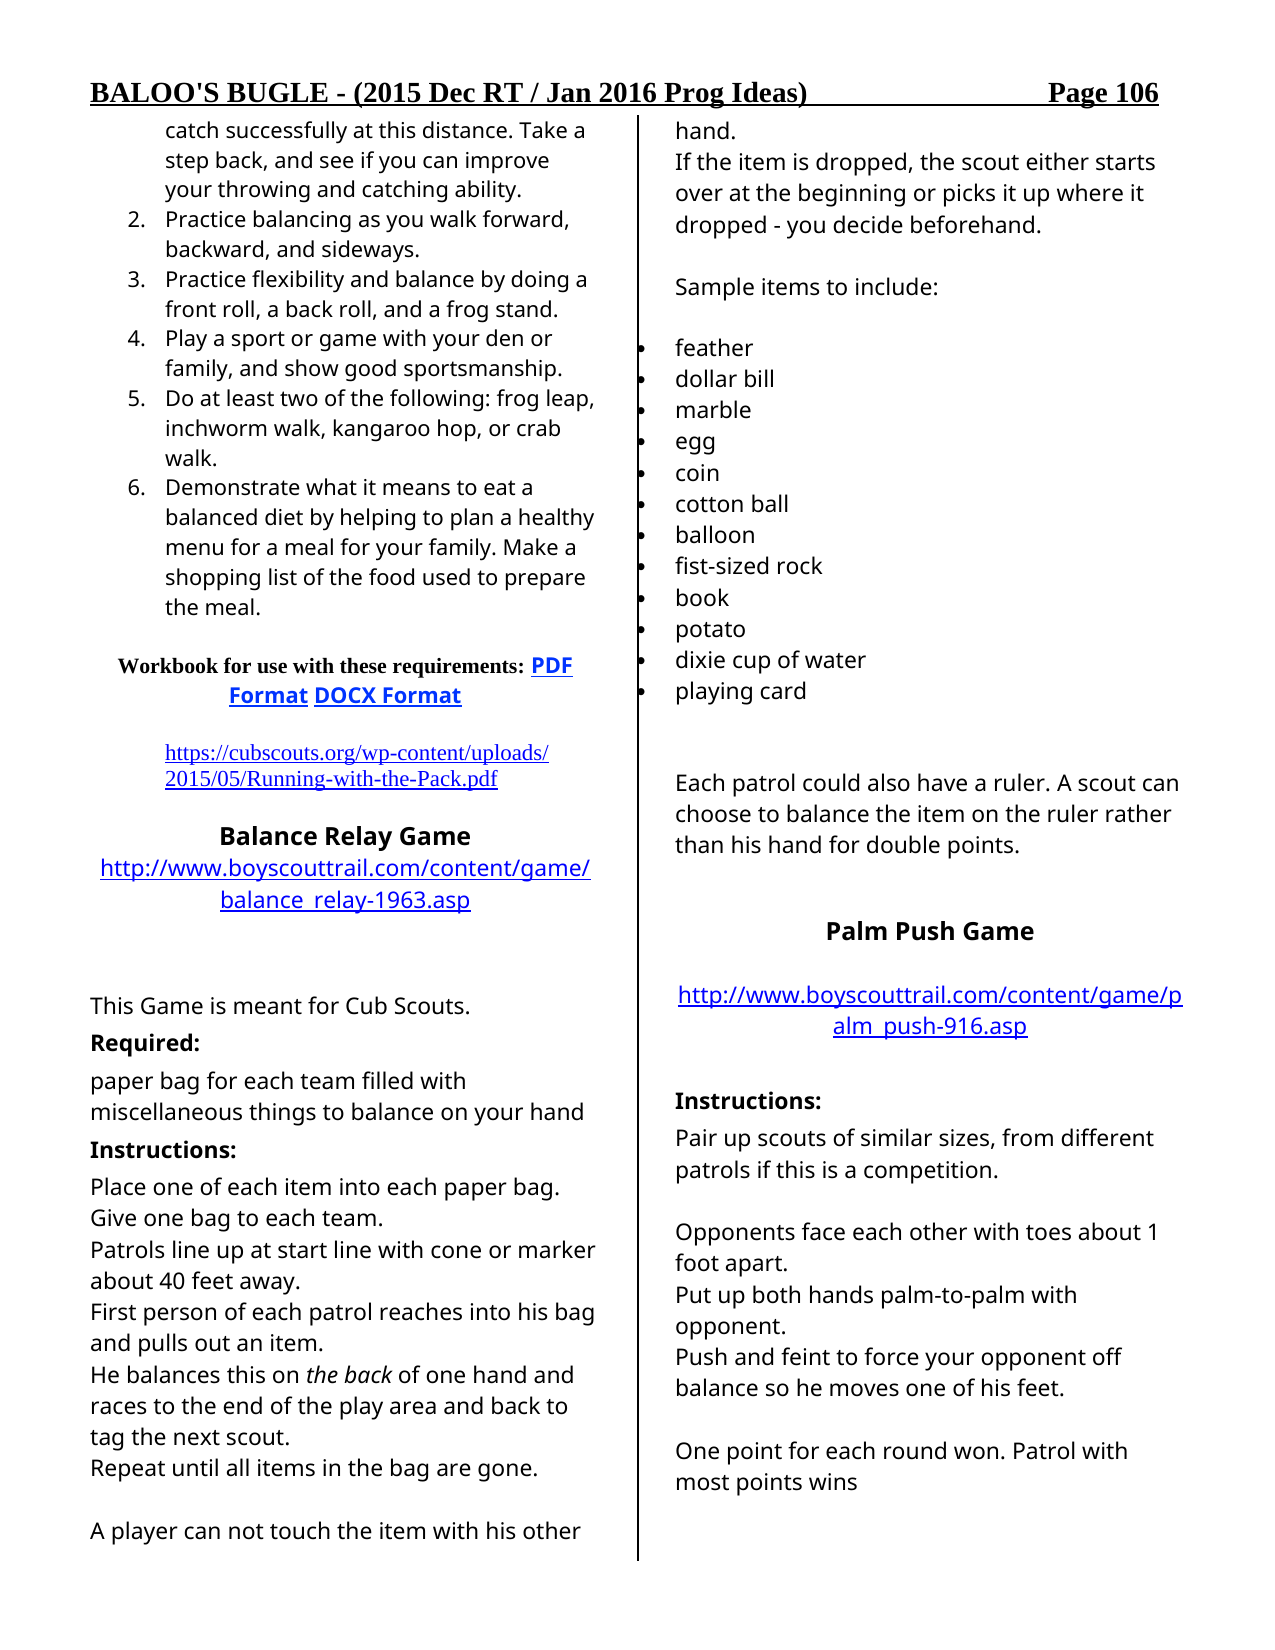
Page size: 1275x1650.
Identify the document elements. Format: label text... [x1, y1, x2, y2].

text Place one of each item into each paper bag. Give one bag to each team. Patrols line up at start line with cone or marker about 40 feet away. First person of each patrol reaches into his bag and pulls out an item. He balances this on the back of one hand and races to the end of the play area and back to tag the next scout. Repeat until all items in the bag are gone. A player can not touch the item with his other hand. If the item is dropped, the scout either starts over at the beginning or picks it up where it dropped - you decide beforehand. Sample items to include: [90, 1171, 600, 1546]
list feather [639, 331, 1185, 363]
text Pair up scouts of similar sizes, from different patrols if this is a competition. Opponents face each other with toes about 1 foot apart. Put up both hands palm-to-palm with opponent. Push and feint to force your opponent off balance so he moves one of his feet. One point for each round won. Patrol with most points wins [675, 1122, 1185, 1497]
list Practice flexibility and balance by doing a front roll, a back roll, and a frog stand. [127, 264, 600, 323]
list marble [639, 394, 1185, 425]
text http://www.boyscouttrail.com/content/game/balance_relay-1963.asp [90, 852, 600, 915]
list Demonstrate what it means to eat a balanced diet by helping to plan a healthy menu for a meal for your family. Make a shopping list of the food used to prepare the meal. [127, 472, 600, 621]
list playing card [639, 675, 1185, 706]
text https://cubscouts.org/wp-content/uploads/2015/05/Running-with-the-Pack.pdf [165, 739, 600, 792]
list egg [639, 425, 1185, 456]
text http://www.boyscouttrail.com/content/game/palm_push-916.asp [675, 947, 1185, 1041]
list balloon [639, 519, 1185, 550]
text Required: [90, 1027, 600, 1058]
list Practice balancing as you walk forward, backward, and sideways. [127, 204, 600, 264]
list cotton ball [639, 488, 1185, 519]
text paper bag for each team filled with miscellaneous things to balance on your hand [90, 1065, 600, 1127]
list Play a sport or game with your den or family, and show good sportsmanship. [127, 323, 600, 383]
text Instructions: [675, 1085, 1185, 1116]
text Place one of each item into each paper bag. Give one bag to each team. Patrols line up at start line with cone or marker about 40 feet away. First person of each patrol reaches into his bag and pulls out an item. He balances this on the back of one hand and races to the end of the play area and back to tag the next scout. Repeat until all items in the bag are gone. A player can not touch the item with his other hand. If the item is dropped, the scout either starts over at the beginning or picks it up where it dropped - you decide beforehand. Sample items to include: [675, 115, 1185, 302]
text This Game is meant for Cub Scouts. [90, 990, 600, 1021]
text Workbook for use with these requirements: PDF Format DOCX Format [90, 650, 600, 710]
subtitle Balance Relay Game [90, 818, 600, 852]
list Do at least two of the following: frog leap, inchworm walk, kangaroo hop, or crab walk. [127, 383, 600, 472]
list fist-sized rock [639, 550, 1185, 581]
list dollar bill [639, 363, 1185, 394]
list dixie cup of water [639, 644, 1185, 675]
text Instructions: [90, 1133, 600, 1165]
list potato [639, 613, 1185, 644]
subtitle Palm Push Game [675, 913, 1185, 947]
list book [639, 581, 1185, 613]
text Each patrol could also have a ruler. A scout can choose to balance the item on the ruler rather than his hand for double points. [675, 736, 1185, 861]
list coin [639, 456, 1185, 488]
